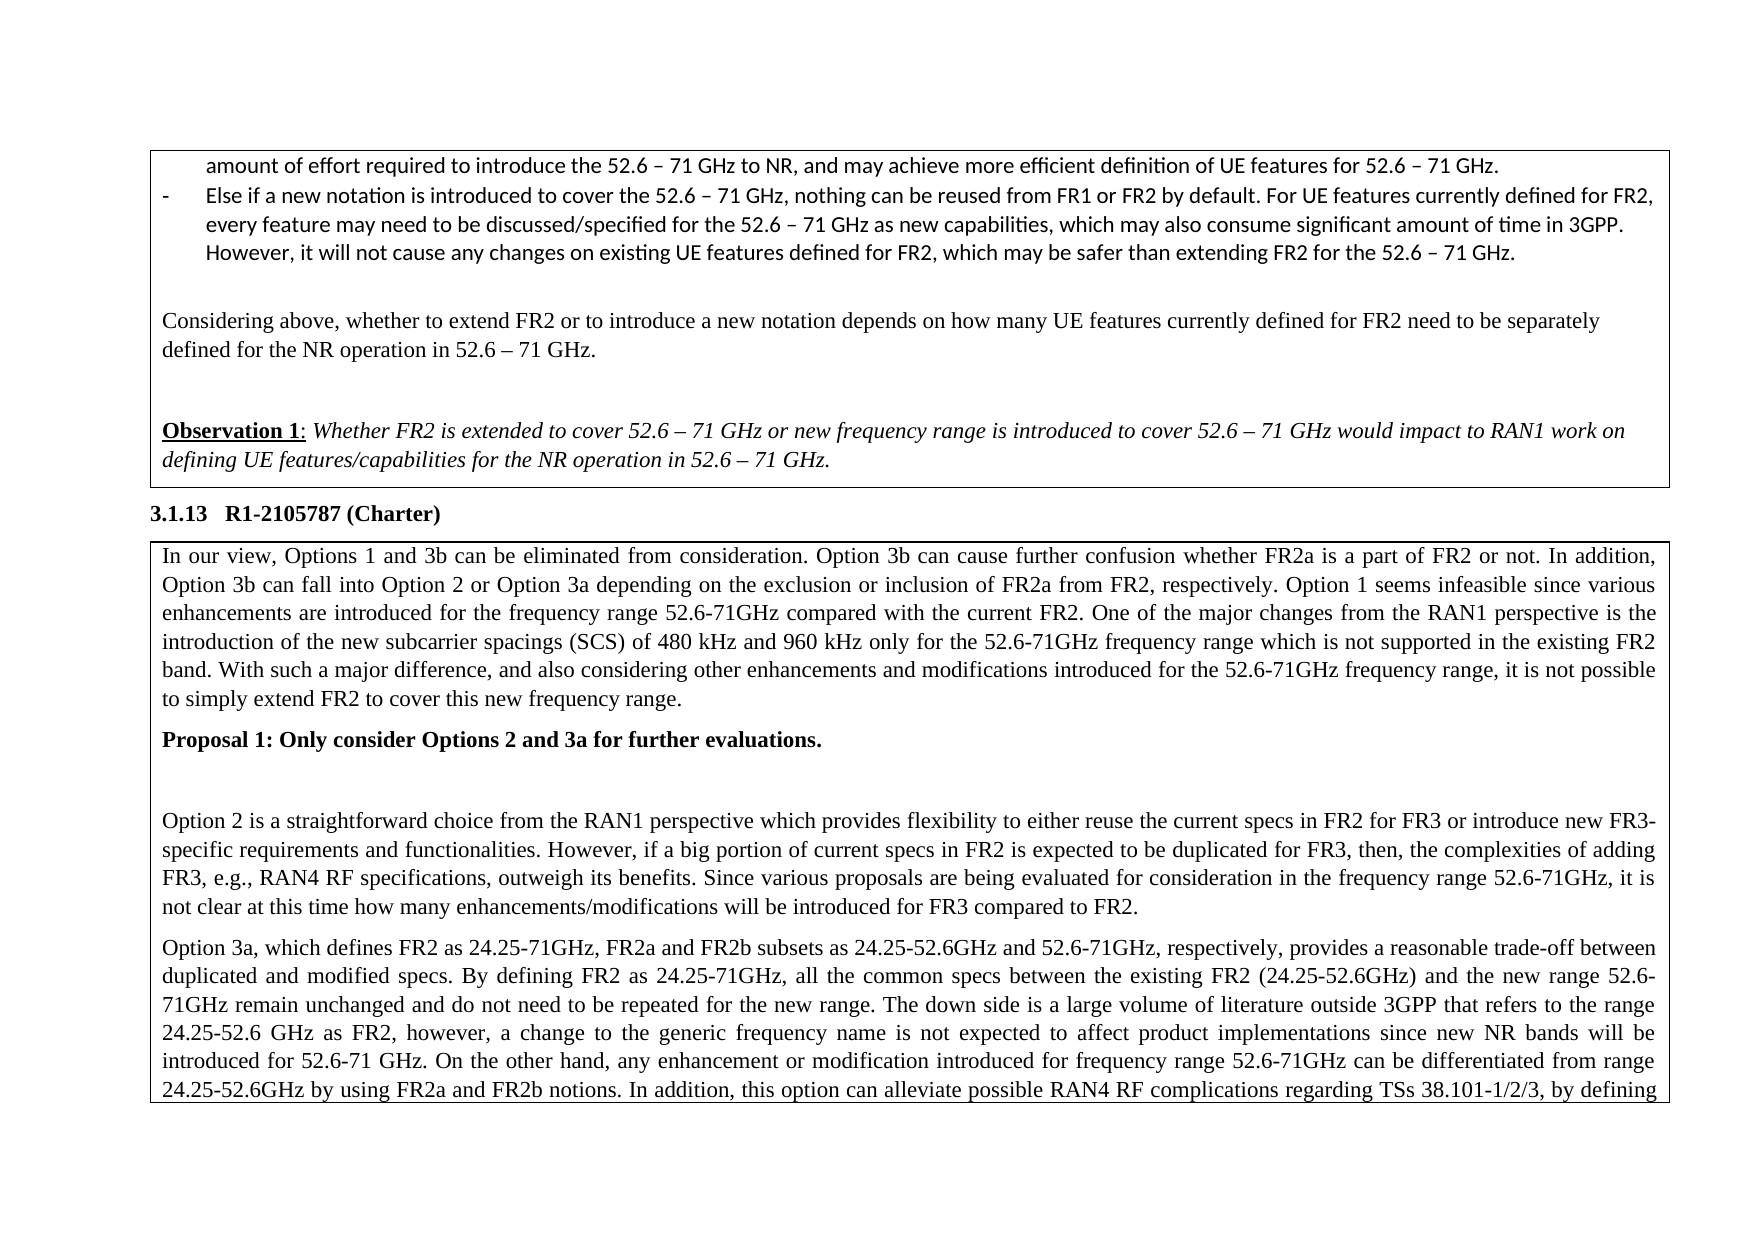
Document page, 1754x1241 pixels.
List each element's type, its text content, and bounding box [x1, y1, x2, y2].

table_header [151, 151, 1669, 487]
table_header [151, 543, 1669, 1102]
subtitle R1-2105787 (Charter) [150, 501, 1604, 527]
